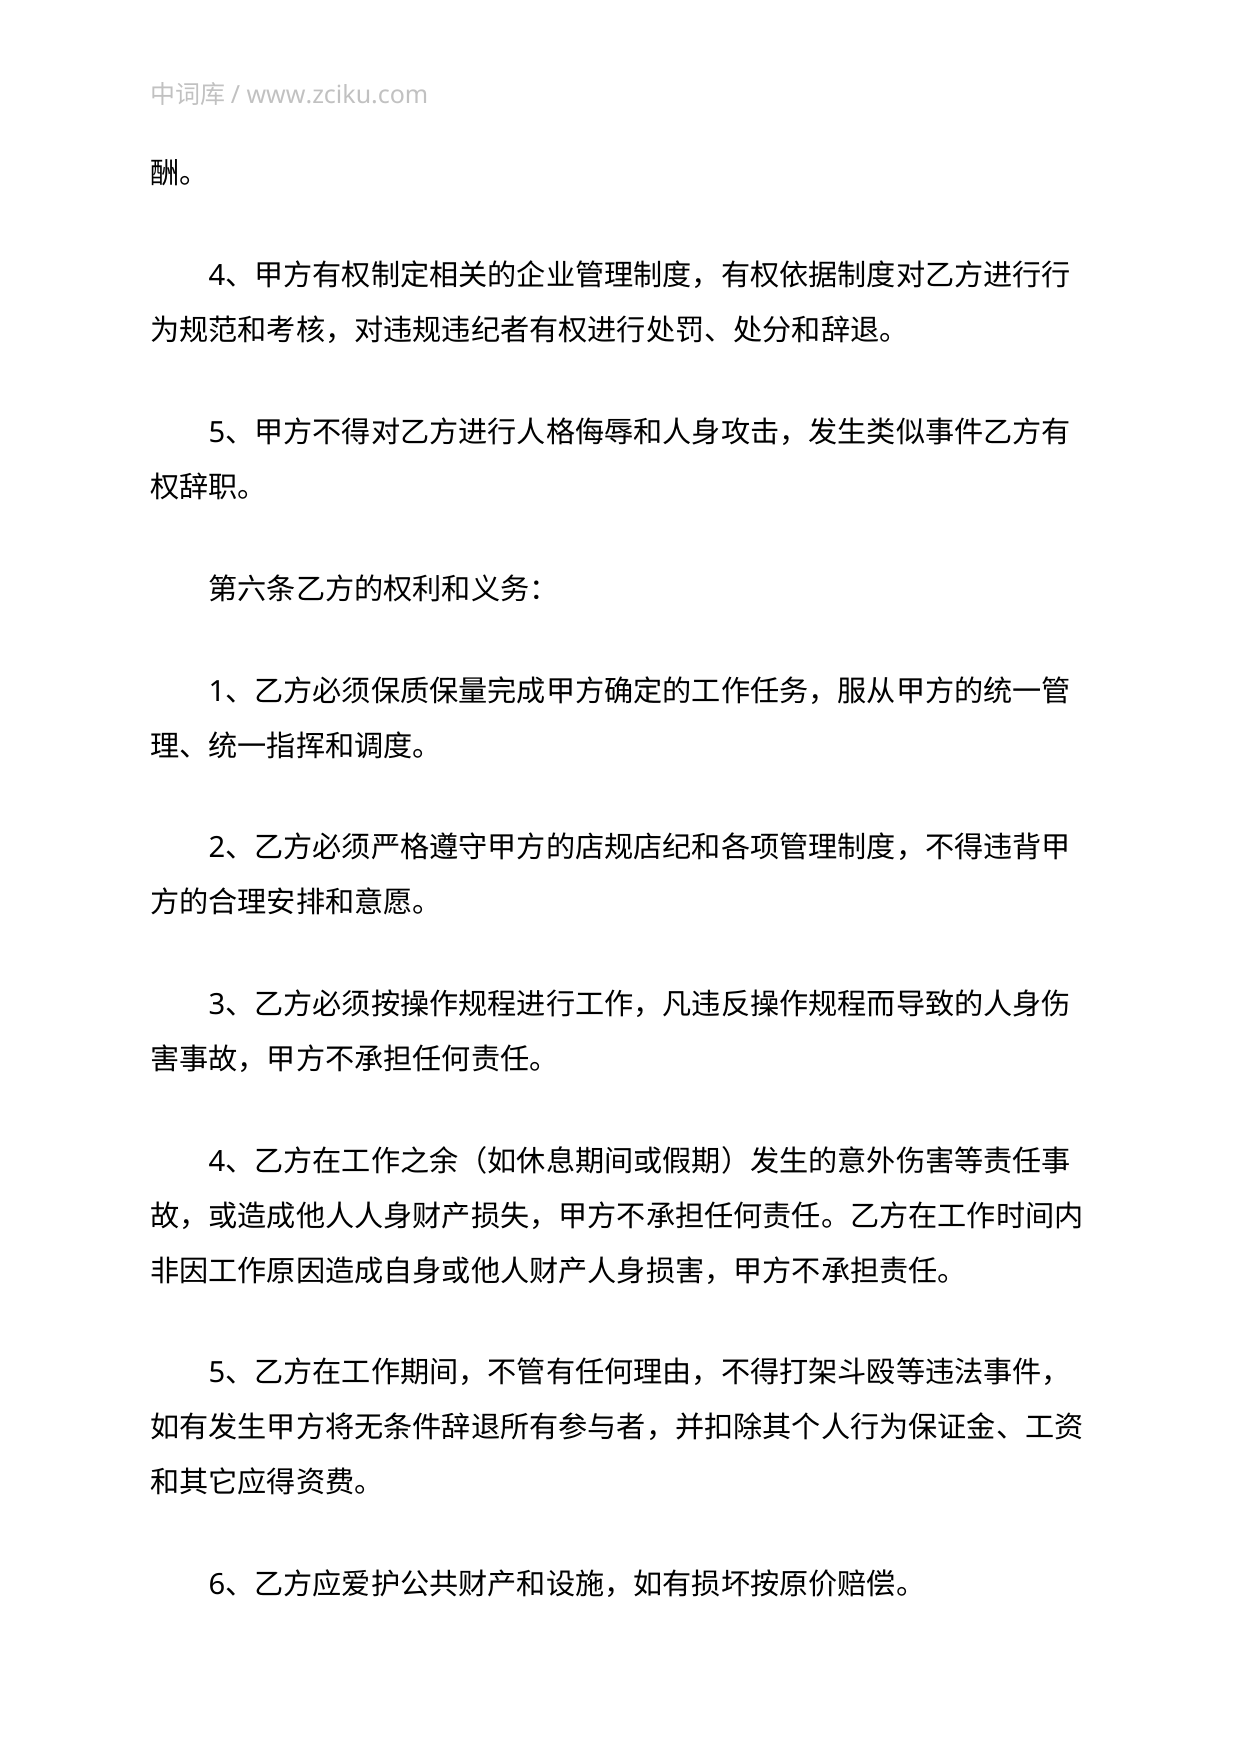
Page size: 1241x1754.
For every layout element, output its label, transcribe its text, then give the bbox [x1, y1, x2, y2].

text 6、乙方应爱护公共财产和设施，如有损坏按原价赔偿。 [150, 1561, 1090, 1603]
text 3、乙方必须按操作规程进行工作，凡违反操作规程而导致的人身伤害事故，甲方不承担任何责任。 [150, 981, 1090, 1078]
text 4、甲方有权制定相关的企业管理制度，有权依据制度对乙方进行行为规范和考核，对违规违纪者有权进行处罚、处分和辞退。 [150, 252, 1090, 349]
text 5、甲方不得对乙方进行人格侮辱和人身攻击，发生类似事件乙方有权辞职。 [150, 408, 1090, 506]
text 第六条乙方的权利和义务： [150, 565, 1090, 608]
text 5、乙方在工作期间，不管有任何理由，不得打架斗殴等违法事件，如有发生甲方将无条件辞退所有参与者，并扣除其个人行为保证金、工资和其它应得资费。 [150, 1349, 1090, 1501]
text 2、乙方必须严格遵守甲方的店规店纪和各项管理制度，不得违背甲方的合理安排和意愿。 [150, 824, 1090, 921]
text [150, 150, 1090, 192]
text 1、乙方必须保质保量完成甲方确定的工作任务，服从甲方的统一管理、统一指挥和调度。 [150, 667, 1090, 764]
text 4、乙方在工作之余（如休息期间或假期）发生的意外伤害等责任事故，或造成他人人身财产损失，甲方不承担任何责任。乙方在工作时间内非因工作原因造成自身或他人财产人身损害，甲方不承担责任。 [150, 1137, 1090, 1289]
